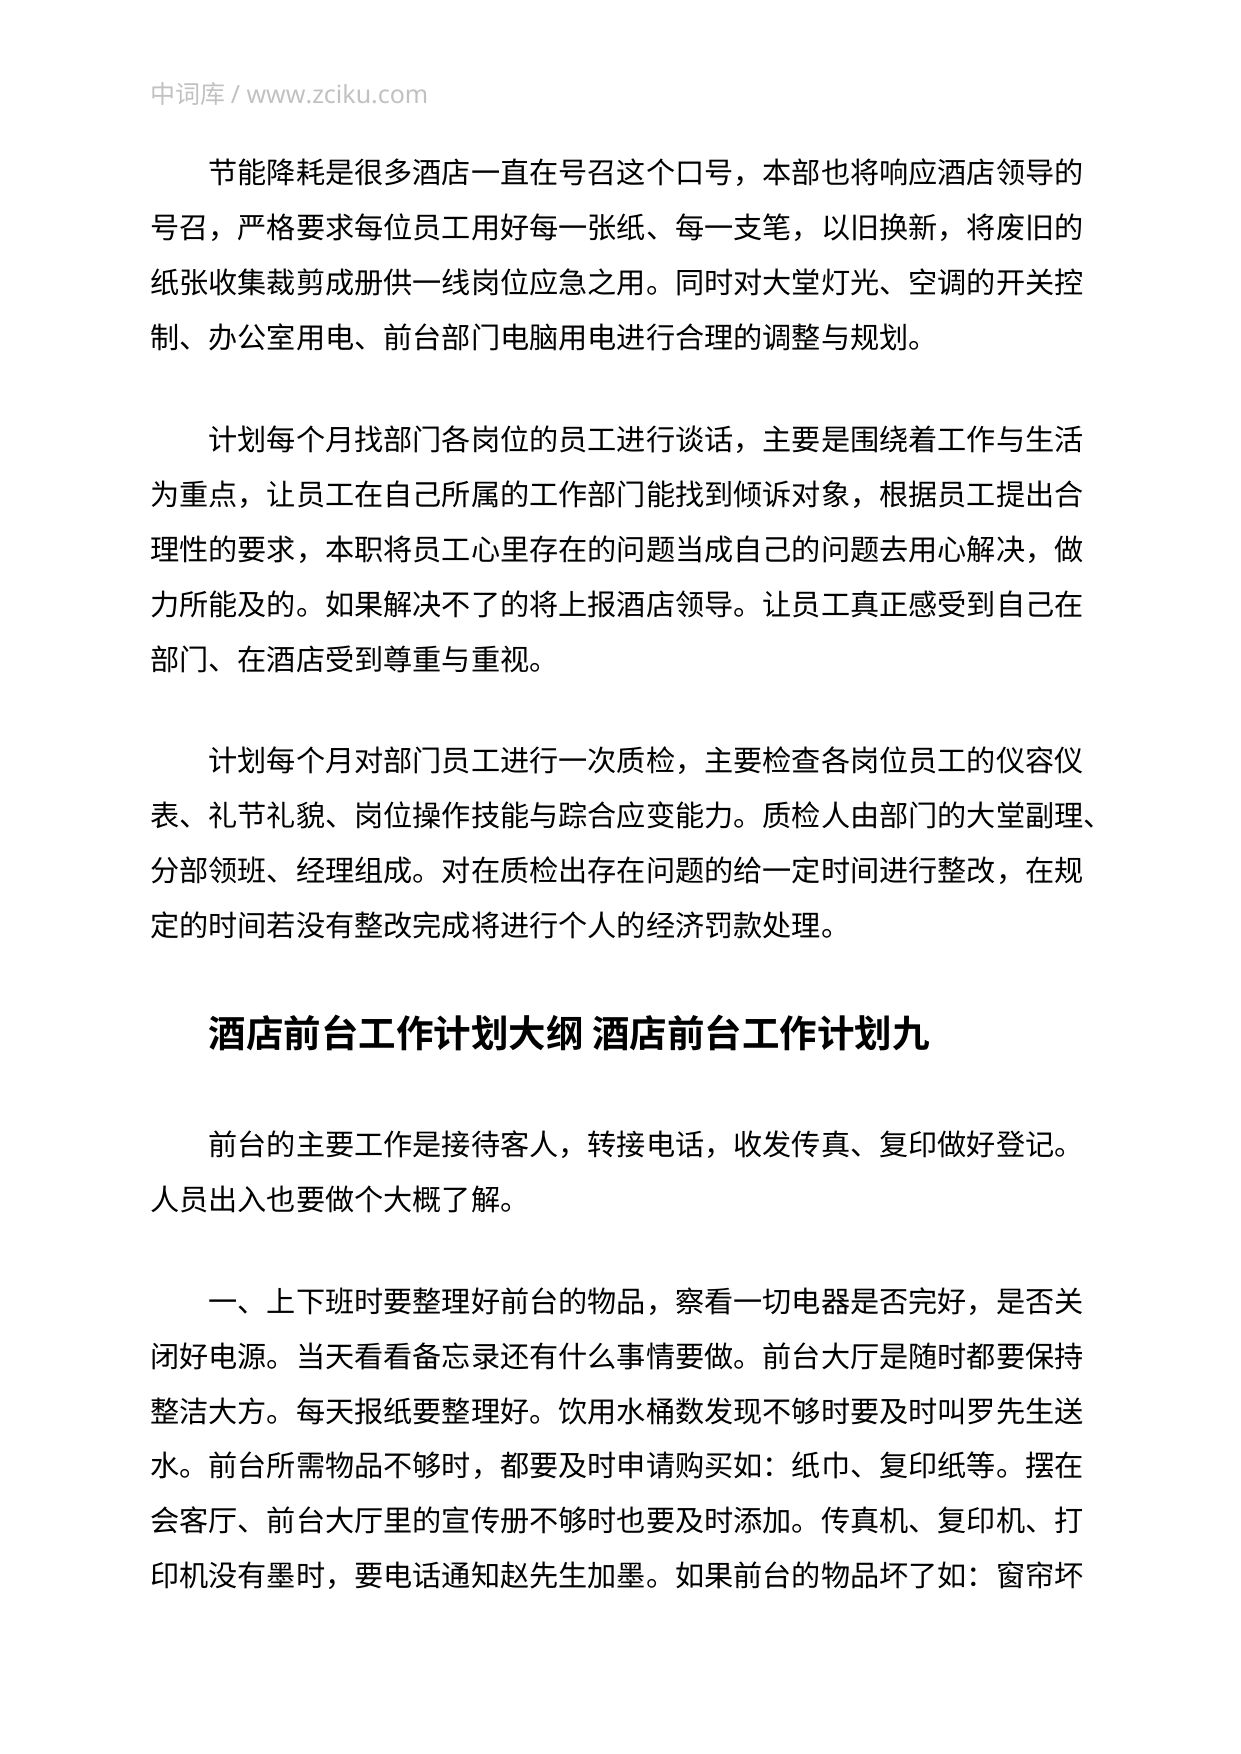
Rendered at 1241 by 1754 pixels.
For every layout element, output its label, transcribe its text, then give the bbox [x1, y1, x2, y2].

text 计划每个月找部门各岗位的员工进行谈话，主要是围绕着工作与生活为重点，让员工在自己所属的工作部门能找到倾诉对象，根据员工提出合理性的要求，本职将员工心里存在的问题当成自己的问题去用心解决，做力所能及的。如果解决不了的将上报酒店领导。让员工真正感受到自己在部门、在酒店受到尊重与重视。 [150, 416, 1090, 678]
text 酒店前台工作计划大纲 酒店前台工作计划九 [150, 1004, 1090, 1058]
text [150, 1278, 1090, 1595]
text 节能降耗是很多酒店一直在号召这个口号，本部也将响应酒店领导的号召，严格要求每位员工用好每一张纸、每一支笔，以旧换新，将废旧的纸张收集裁剪成册供一线岗位应急之用。同时对大堂灯光、空调的开关控制、办公室用电、前台部门电脑用电进行合理的调整与规划。 [150, 150, 1090, 357]
text 计划每个月对部门员工进行一次质检，主要检查各岗位员工的仪容仪表、礼节礼貌、岗位操作技能与踪合应变能力。质检人由部门的大堂副理、分部领班、经理组成。对在质检出存在问题的给一定时间进行整改，在规定的时间若没有整改完成将进行个人的经济罚款处理。 [150, 738, 1090, 945]
text 前台的主要工作是接待客人，转接电话，收发传真、复印做好登记。人员出入也要做个大概了解。 [150, 1122, 1090, 1219]
